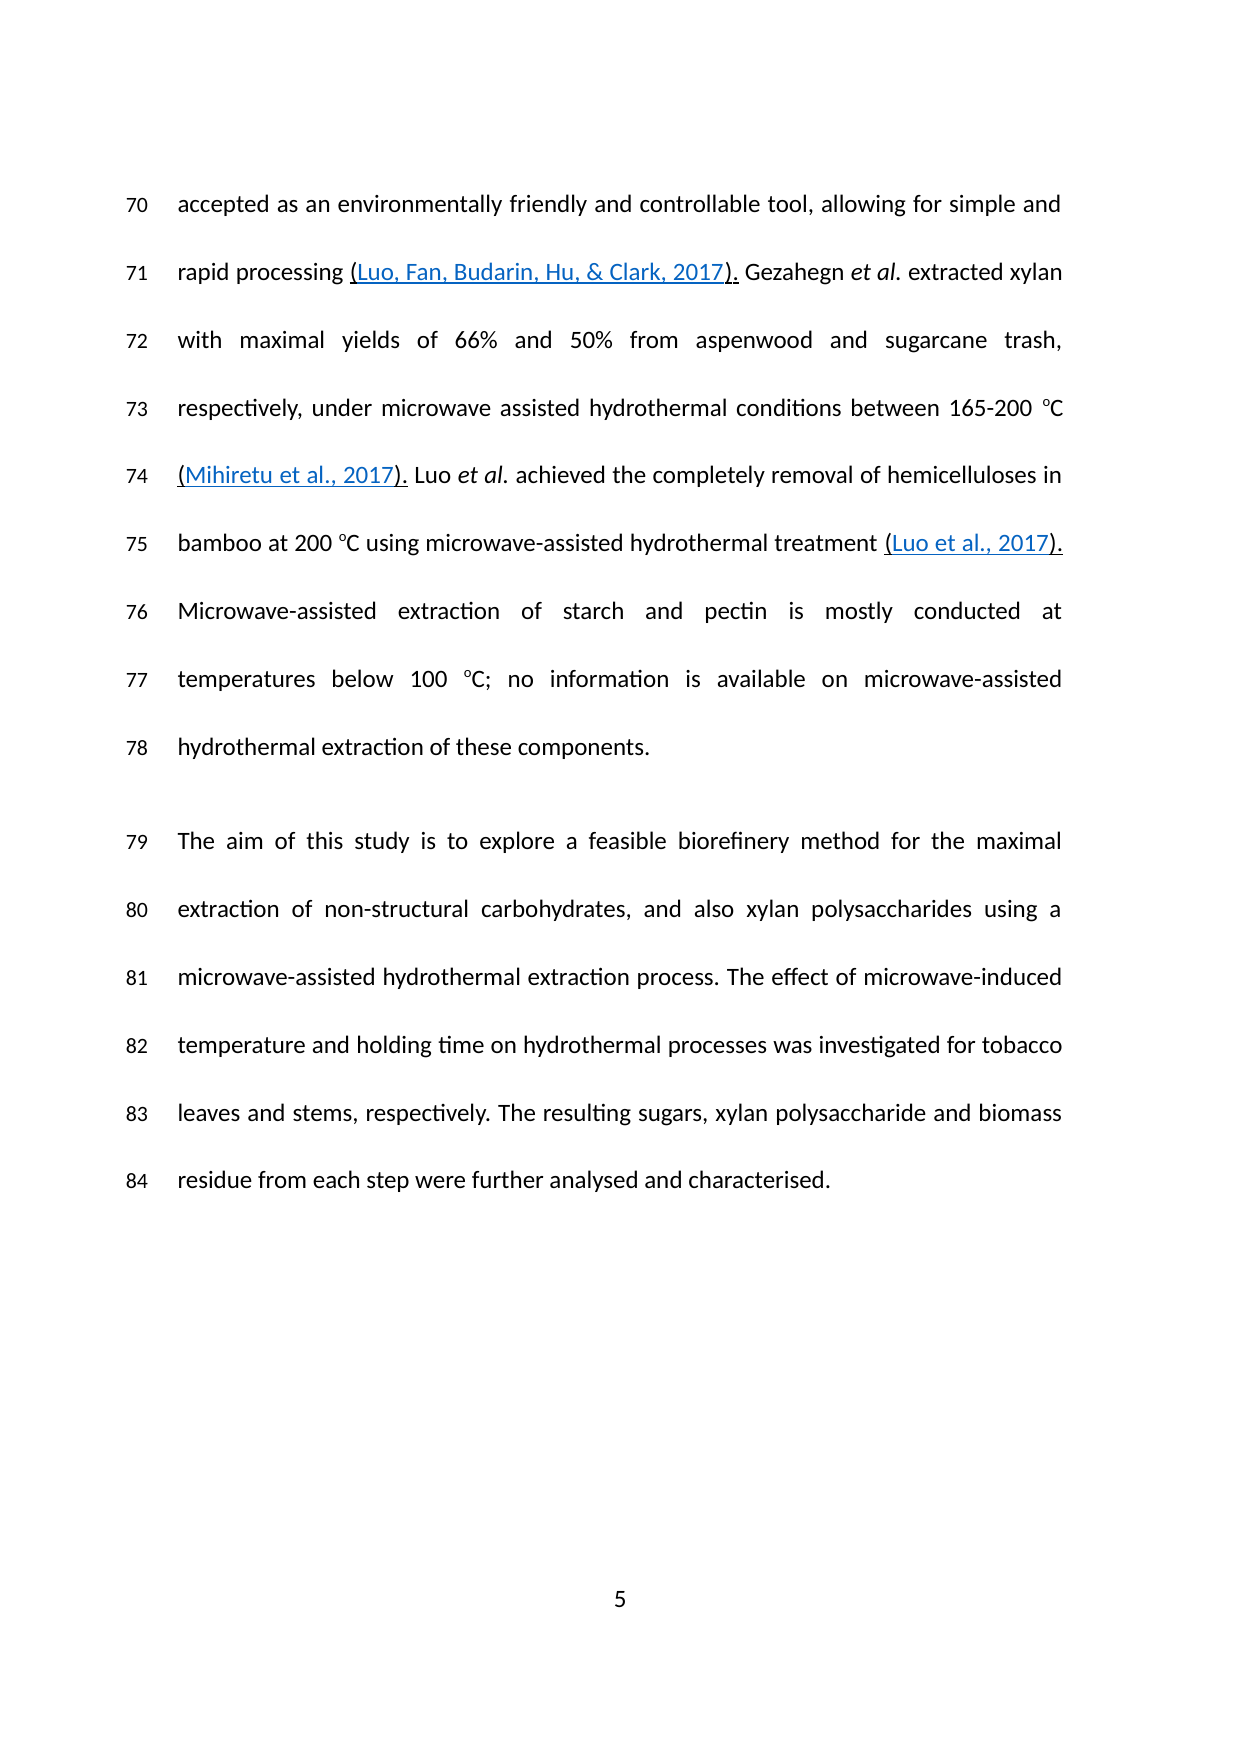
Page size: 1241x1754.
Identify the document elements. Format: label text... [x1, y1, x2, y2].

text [177, 186, 1063, 764]
text The aim of this study is to explore a feasible biorefinery method for the maximal extraction of non-structural carbohydrates, and also xylan polysaccharides using a microwave-assisted hydrothermal extraction process. The effect of microwave-induced temperature and holding time on hydrothermal processes was investigated for tobacco leaves and stems, respectively. The resulting sugars, xylan polysaccharide and biomass residue from each step were further analysed and characterised. [177, 823, 1063, 1197]
